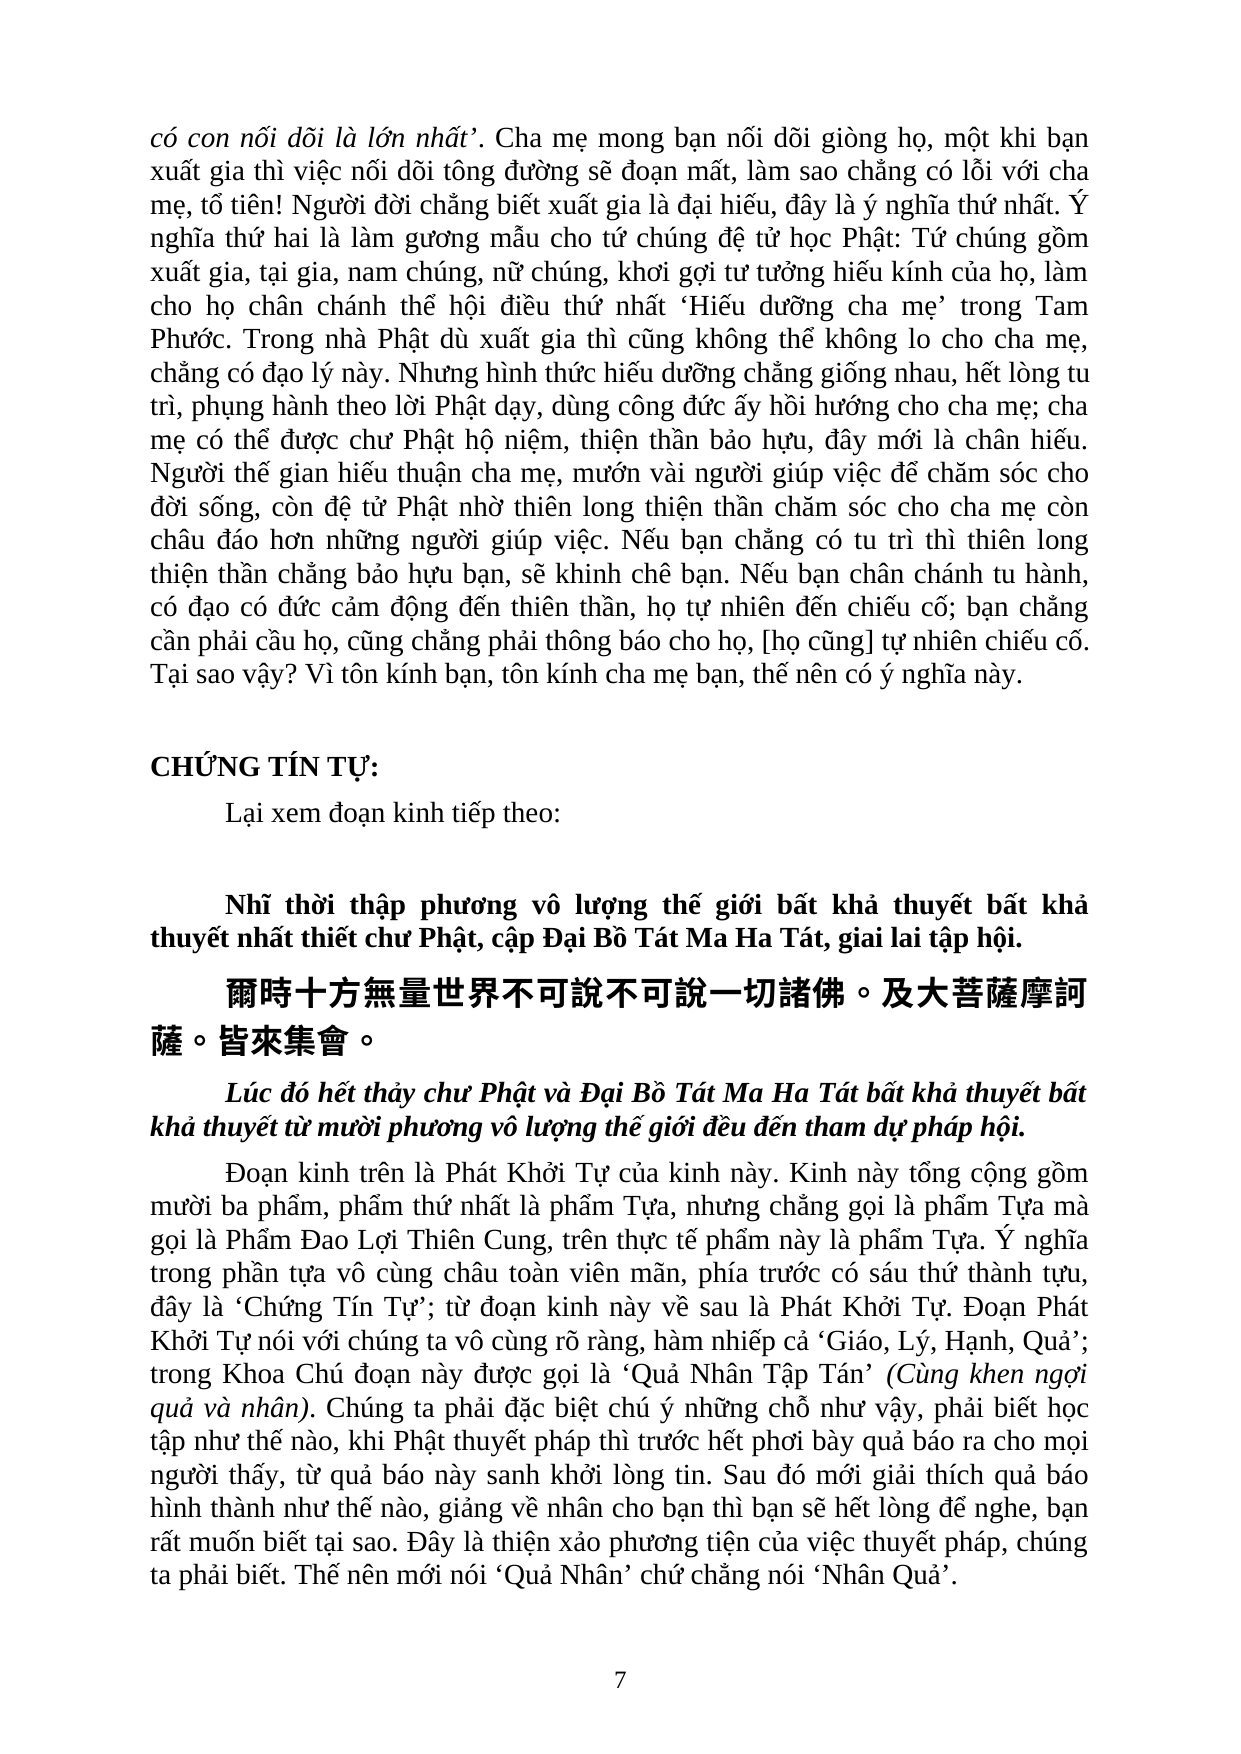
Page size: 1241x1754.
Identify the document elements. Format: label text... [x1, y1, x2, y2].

text Lúc đó hết thảy chư Phật và Ðại Bồ Tát Ma Ha Tát bất khả thuyết bất khả thuyết từ mười phương vô lượng thế giới đều đến tham dự pháp hội. [150, 1075, 1090, 1142]
text Ðoạn kinh trên là Phát Khởi Tự của kinh này. Kinh này tổng cộng gồm mười ba phẩm, phẩm thứ nhất là phẩm Tựa, nhưng chẳng gọi là phẩm Tựa mà gọi là Phẩm Ðao Lợi Thiên Cung, trên thực tế phẩm này là phẩm Tựa. Ý nghĩa trong phần tựa vô cùng châu toàn viên mãn, phía trước có sáu thứ thành tựu, đây là ‘Chứng Tín Tự’; từ đoạn kinh này về sau là Phát Khởi Tự. Ðoạn Phát Khởi Tự nói với chúng ta vô cùng rõ ràng, hàm nhiếp cả ‘Giáo, Lý, Hạnh, Quả’; trong Khoa Chú đoạn này được gọi là ‘Quả Nhân Tập Tán’ (Cùng khen ngợi quả và nhân). Chúng ta phải đặc biệt chú ý những chỗ như vậy, phải biết học tập như thế nào, khi Phật thuyết pháp thì trước hết phơi bày quả báo ra cho mọi người thấy, từ quả báo này sanh khởi lòng tin. Sau đó mới giải thích quả báo hình thành như thế nào, giảng về nhân cho bạn thì bạn sẽ hết lòng để nghe, bạn rất muốn biết tại sao. Ðây là thiện xảo phương tiện của việc thuyết pháp, chúng ta phải biết. Thế nên mới nói ‘Quả Nhân’ chứ chẳng nói ‘Nhân Quả’. [150, 1155, 1090, 1591]
text Nhĩ thời thập phương vô lượng thế giới bất khả thuyết bất khả thuyết nhất thiết chư Phật, cập Ðại Bồ Tát Ma Ha Tát, giai lai tập hội. [150, 887, 1090, 954]
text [150, 120, 1090, 690]
text 爾時十方無量世界不可說不可說一切諸佛。及大菩薩摩訶薩。皆來集會。 [150, 966, 1090, 1063]
text Lại xem đoạn kinh tiếp theo: [150, 795, 1090, 828]
subtitle CHỨNG TÍN TỰ: [150, 749, 1090, 782]
